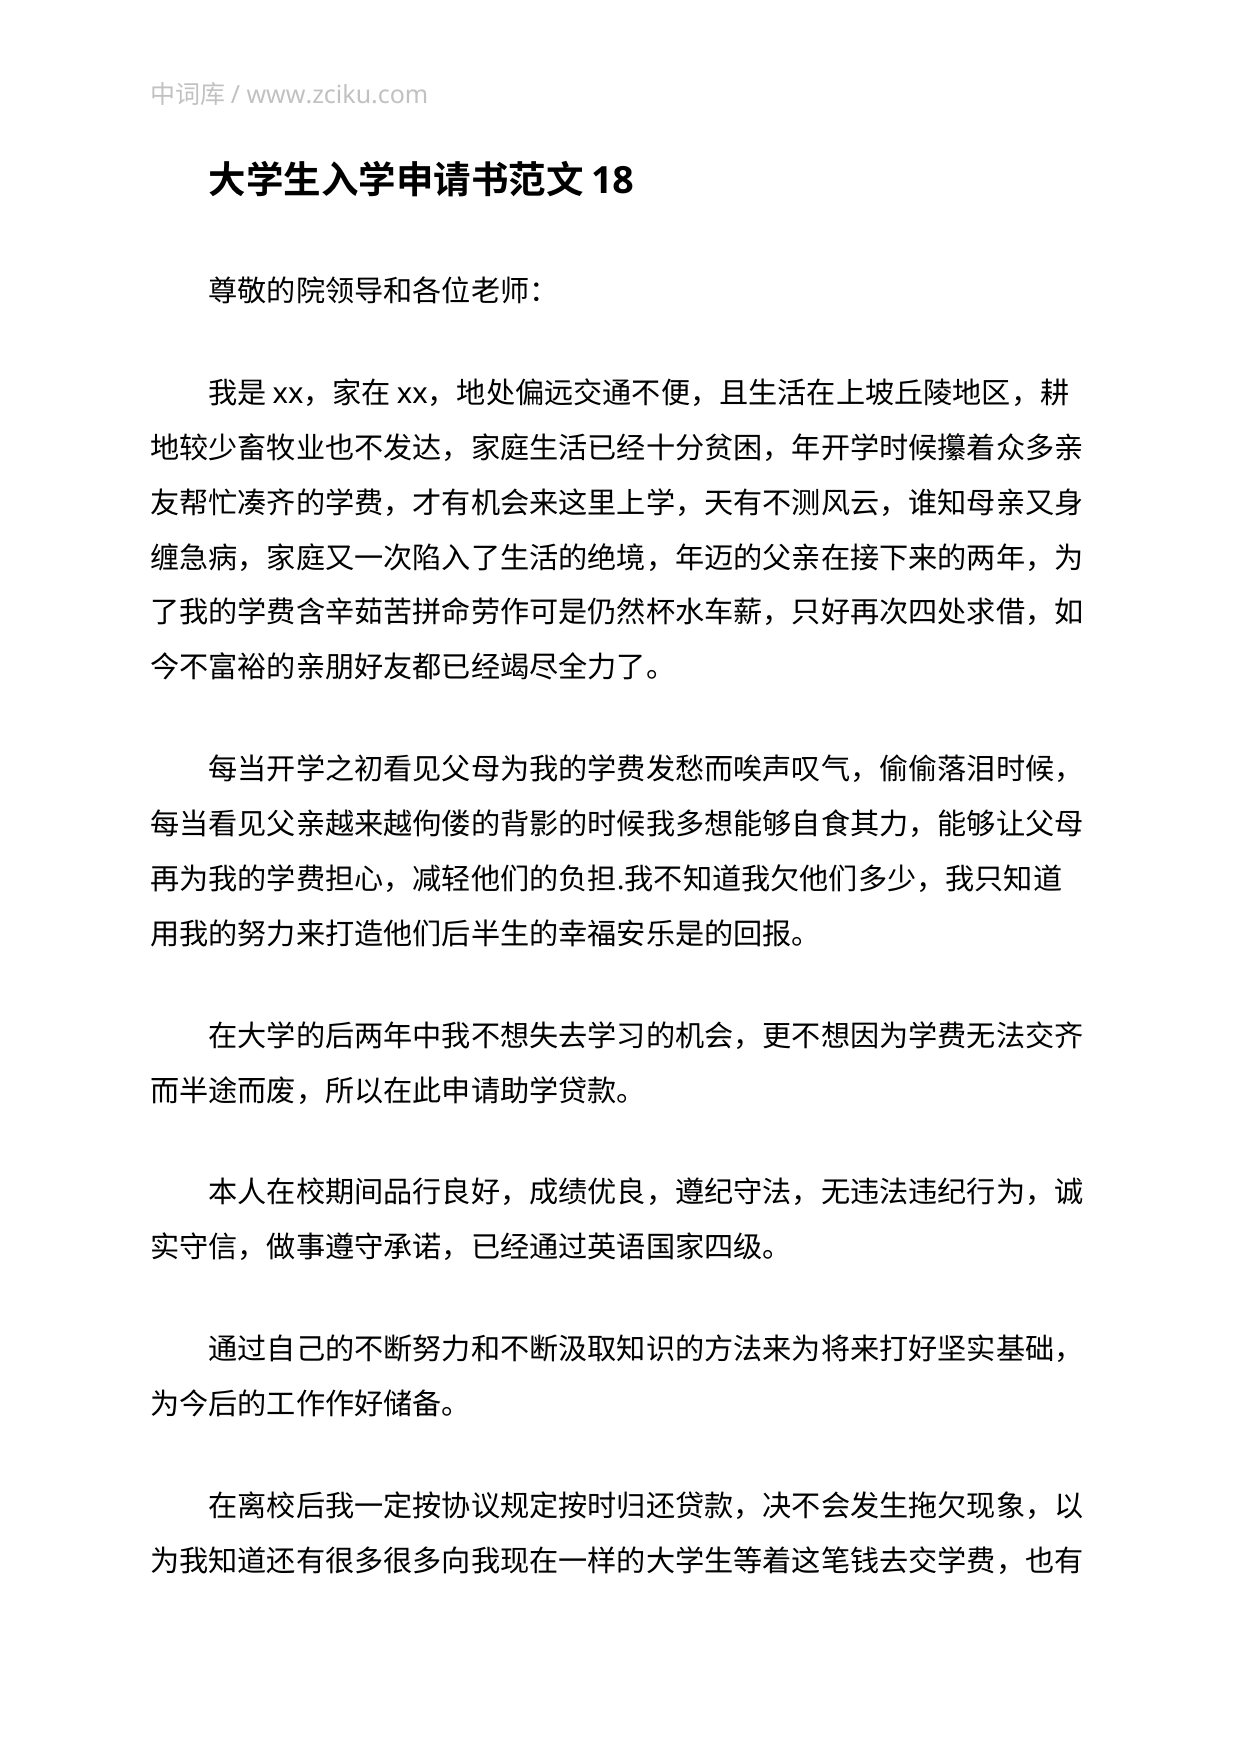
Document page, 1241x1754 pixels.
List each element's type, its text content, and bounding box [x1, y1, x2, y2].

text 尊敬的院领导和各位老师： [150, 268, 1090, 310]
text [150, 1482, 1090, 1579]
text 通过自己的不断努力和不断汲取知识的方法来为将来打好坚实基础，为今后的工作作好储备。 [150, 1326, 1090, 1423]
text 本人在校期间品行良好，成绩优良，遵纪守法，无违法违纪行为，诚实守信，做事遵守承诺，已经通过英语国家四级。 [150, 1169, 1090, 1266]
text 我是xx，家在xx，地处偏远交通不便，且生活在上坡丘陵地区，耕地较少畜牧业也不发达，家庭生活已经十分贫困，年开学时候攥着众多亲友帮忙凑齐的学费，才有机会来这里上学，天有不测风云，谁知母亲又身缠急病，家庭又一次陷入了生活的绝境，年迈的父亲在接下来的两年，为了我的学费含辛茹苦拼命劳作可是仍然杯水车薪，只好再次四处求借，如今不富裕的亲朋好友都已经竭尽全力了。 [150, 369, 1090, 686]
text 每当开学之初看见父母为我的学费发愁而唉声叹气，偷偷落泪时候，每当看见父亲越来越佝偻的背影的时候我多想能够自食其力，能够让父母再为我的学费担心，减轻他们的负担.我不知道我欠他们多少，我只知道用我的努力来打造他们后半生的幸福安乐是的回报。 [150, 746, 1090, 953]
text 大学生入学申请书范文18 [150, 150, 1090, 204]
text 在大学的后两年中我不想失去学习的机会，更不想因为学费无法交齐而半途而废，所以在此申请助学贷款。 [150, 1012, 1090, 1109]
